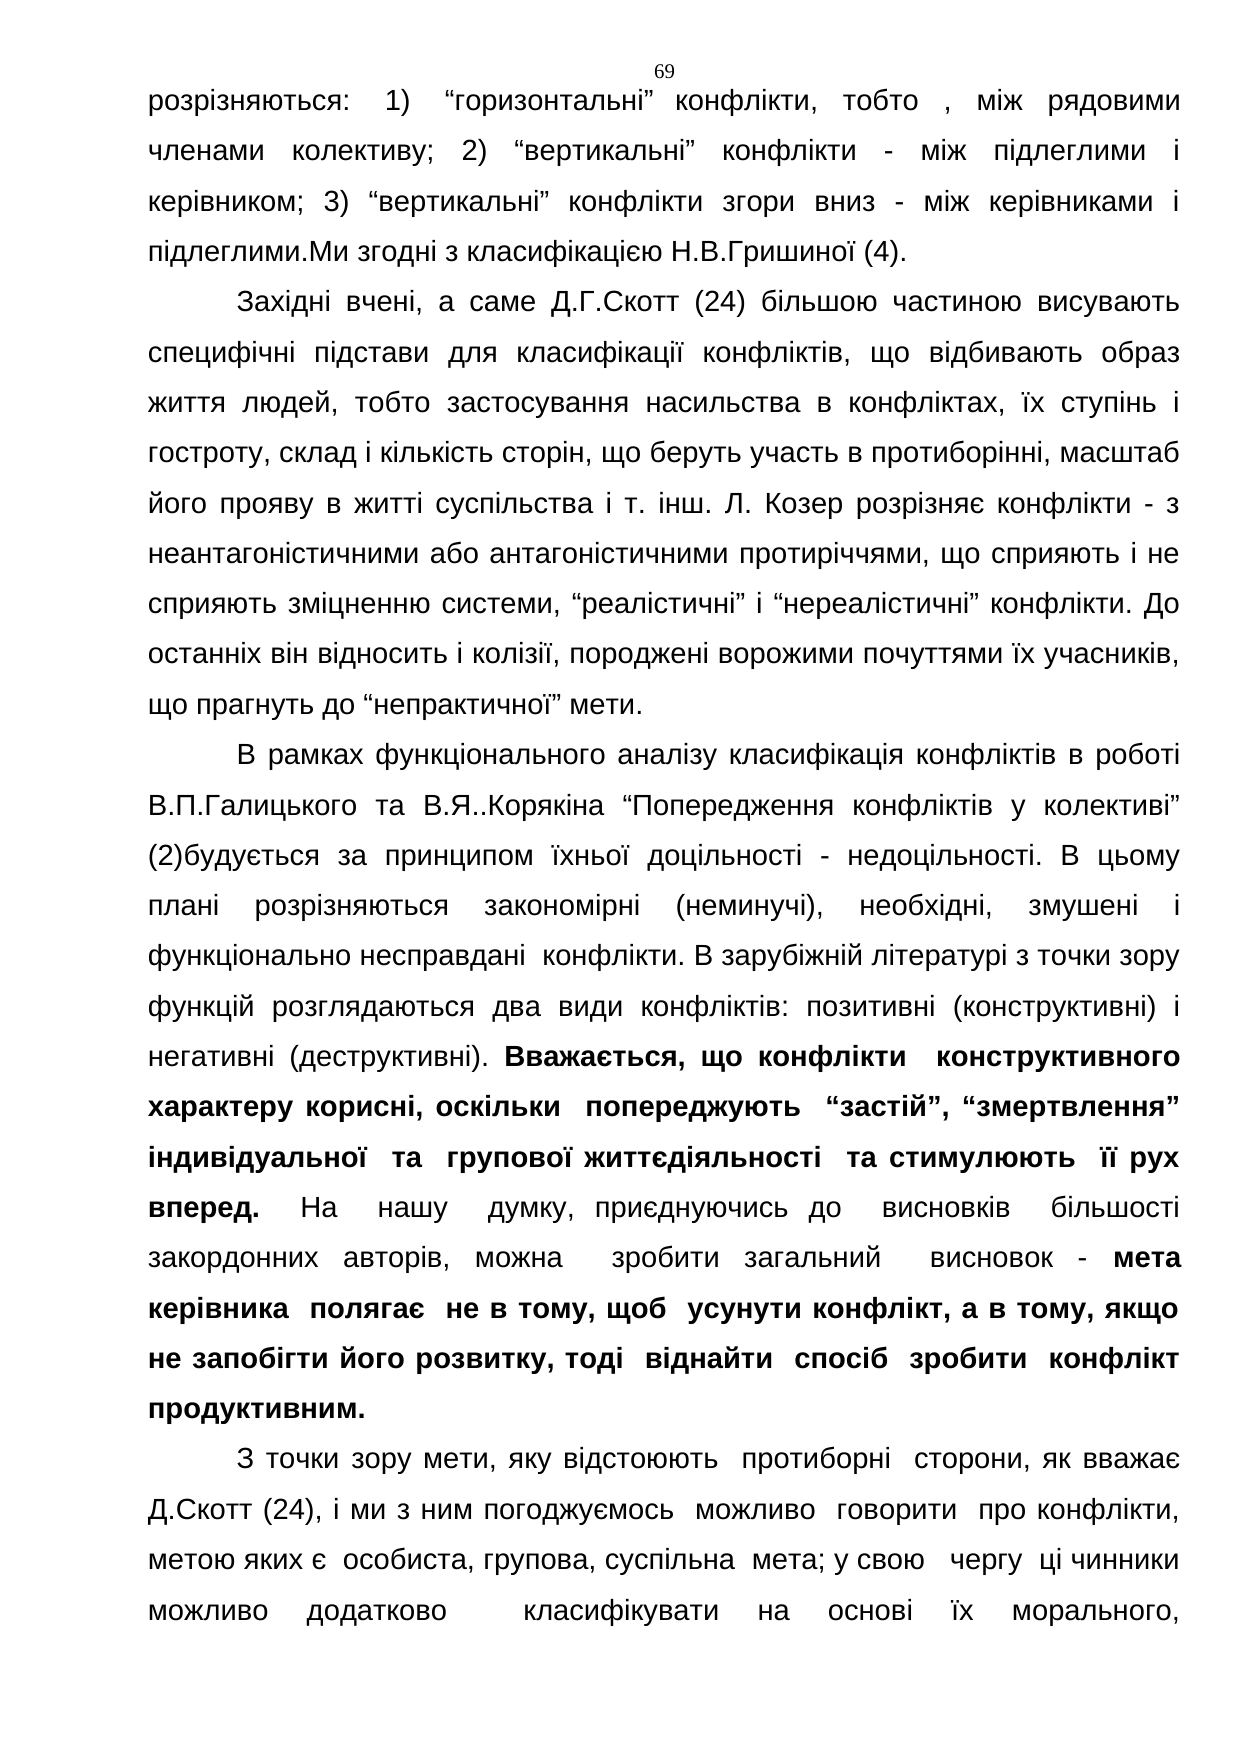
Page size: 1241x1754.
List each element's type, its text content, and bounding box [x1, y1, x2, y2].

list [148, 83, 1181, 268]
list Західні вчені, а саме Д.Г.Скотт (24) більшою частиною висувають специфічні підстави для класифікації конфліктів, що відбивають образ життя людей, тобто застосування насильства в конфліктах, їх ступінь і гостроту, склад і кількість сторін, що беруть участь в протиборінні, масштаб його прояву в житті суспільства і т. інш. Л. Козер розрізняє конфлікти - з неантагоністичними або антагоністичними протиріччями, що сприяють і не сприяють зміцненню системи, “реалістичні” і “нереалістичні” конфлікти. До останніх він відносить і колізії, породжені ворожими почуттями їх учасників, що прагнуть до “непрактичної” мети. [148, 284, 1181, 720]
list В рамках функціонального аналізу класифікація конфліктів в роботі В.П.Галицького та В.Я..Корякіна “Попередження конфліктів у колективі” (2)будується за принципом їхньої доцільності - недоцільності. В цьому плані розрізняються закономірні (неминучі), необхідні, змушені і функціонально несправдані конфлікти. В зарубіжній літературі з точки зору функцій розглядаються два види конфліктів: позитивні (конструктивні) і негативні (деструктивні). Вважається, що конфлікти конструктивного характеру корисні, оскільки попереджують “застій”, “змертвлення” індивідуальної та групової життєдіяльності та стимулюють її рух вперед. На нашу думку, приєднуючись до висновків більшості закордонних авторів, можна зробити загальний висновок - мета керівника полягає не в тому, щоб усунути конфлікт, а в тому, якщо не запобігти його розвитку, тоді віднайти спосіб зробити конфлікт продуктивним. [148, 737, 1181, 1425]
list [148, 1442, 1181, 1626]
